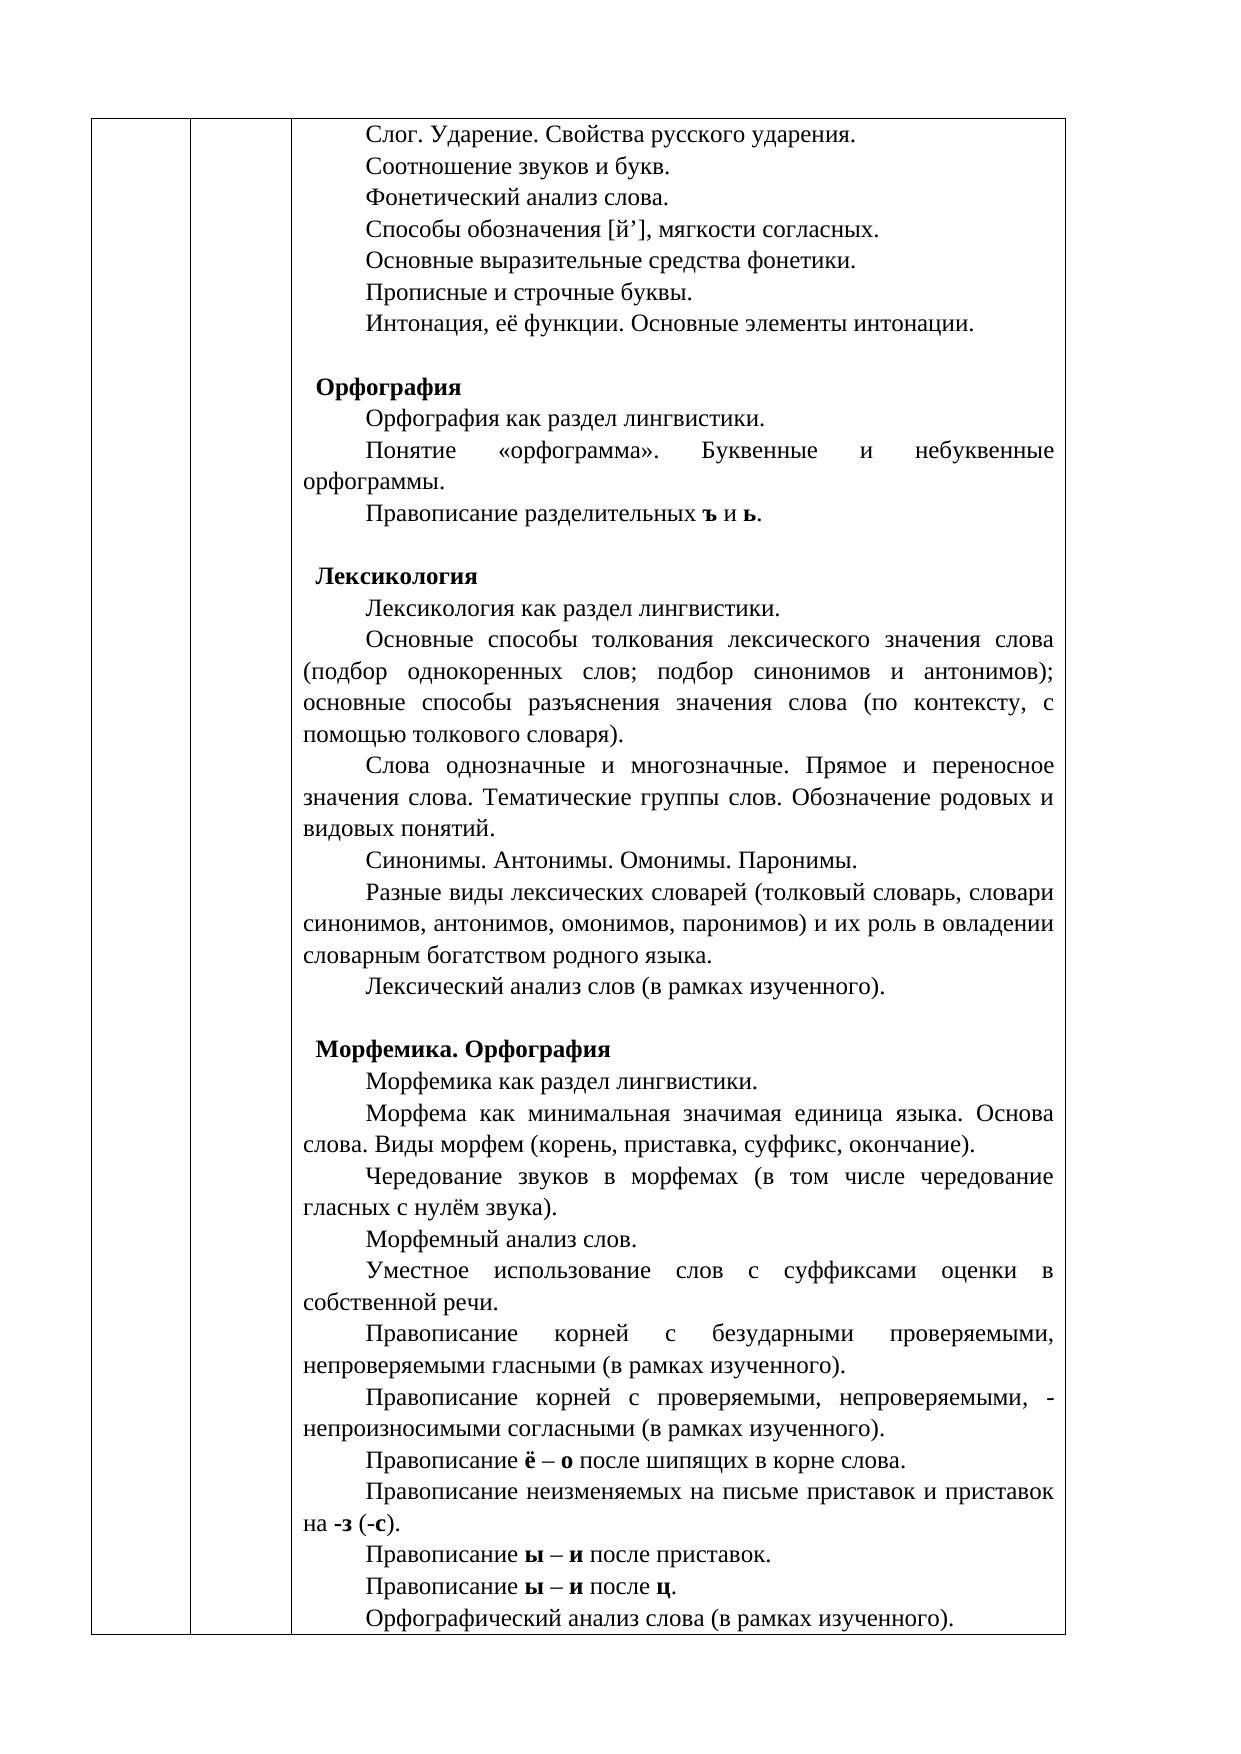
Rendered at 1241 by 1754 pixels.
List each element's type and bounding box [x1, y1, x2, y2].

table_cell [92, 119, 190, 1634]
table_cell [292, 119, 1065, 1634]
table_cell [191, 119, 291, 1634]
